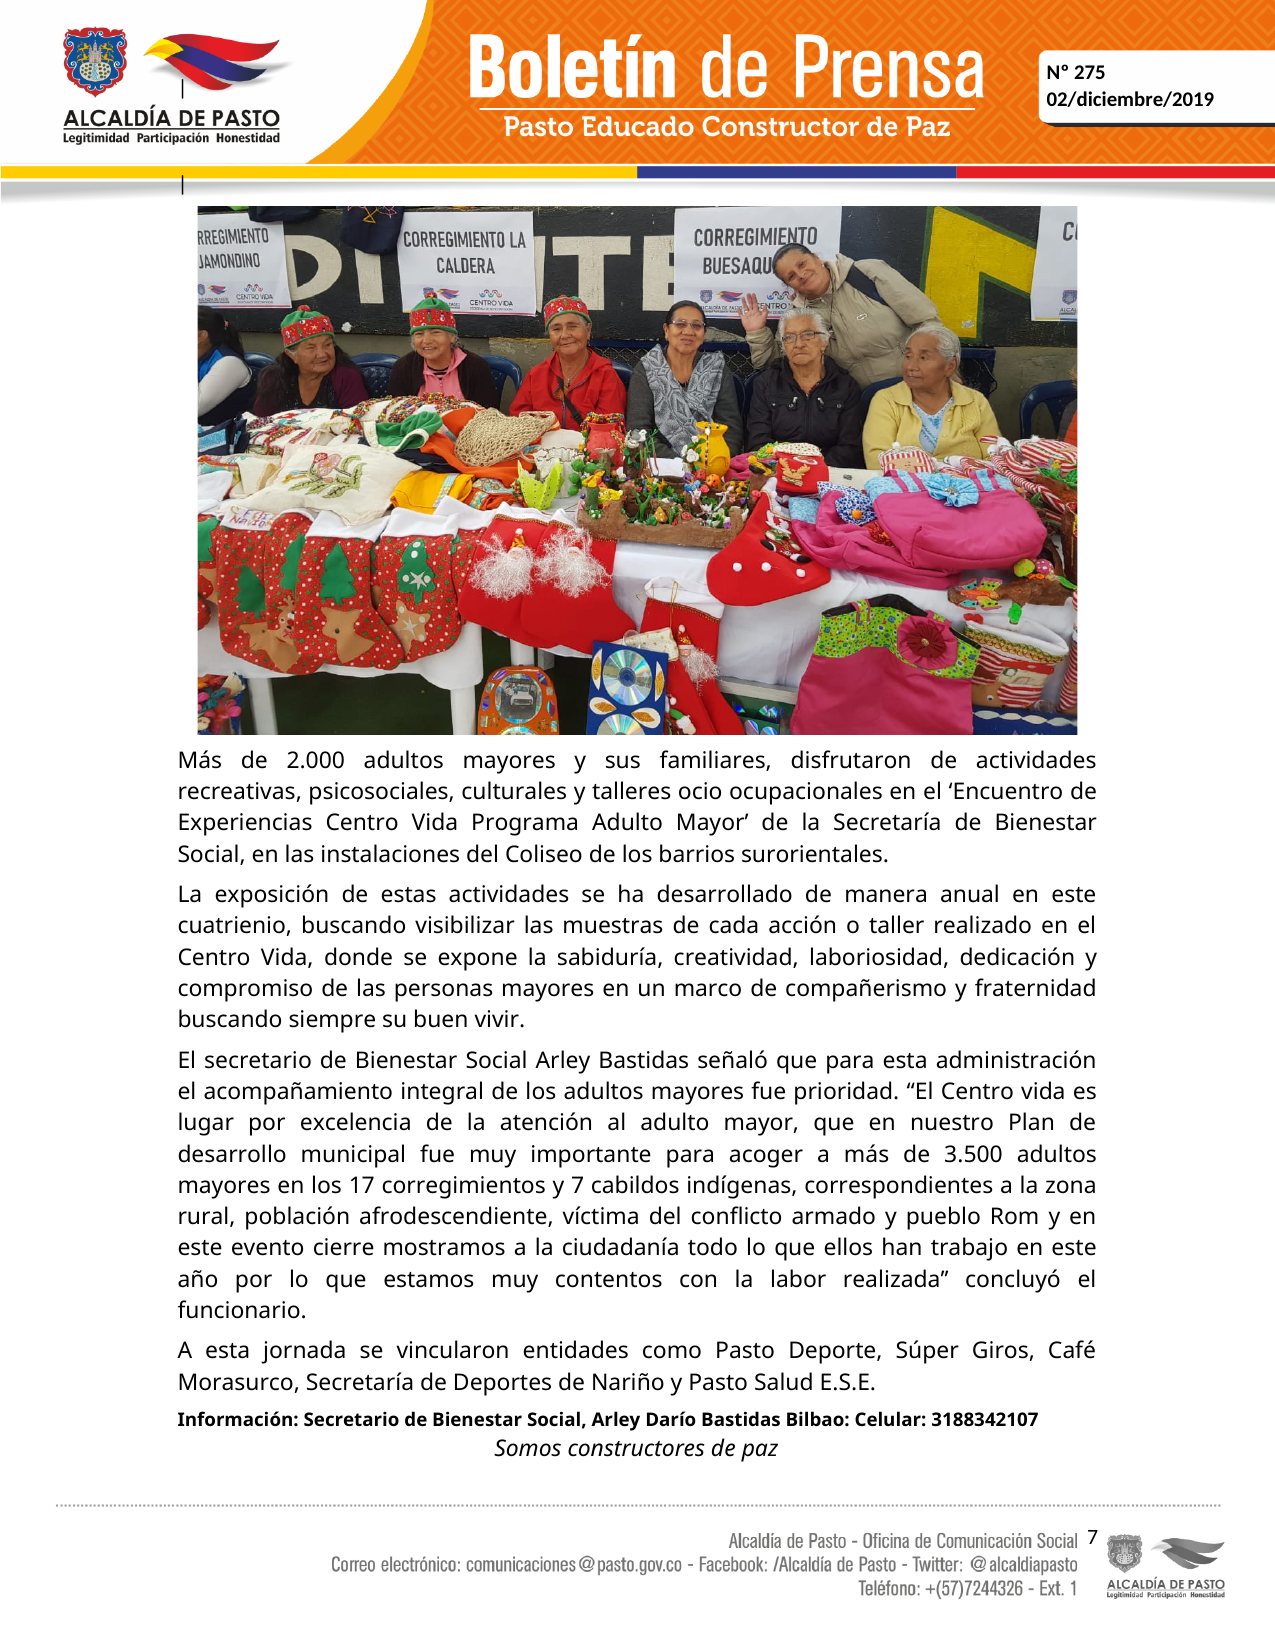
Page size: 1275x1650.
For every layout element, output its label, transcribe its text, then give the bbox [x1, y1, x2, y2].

text El secretario de Bienestar Social Arley Bastidas señaló que para esta administración el acompañamiento integral de los adultos mayores fue prioridad. “El Centro vida es lugar por excelencia de la atención al adulto mayor, que en nuestro Plan de desarrollo municipal fue muy importante para acoger a más de 3.500 adultos mayores en los 17 corregimientos y 7 cabildos indígenas, correspondientes a la zona rural, población afrodescendiente, víctima del conflicto armado y pueblo Rom y en este evento cierre mostramos a la ciudadanía todo lo que ellos han trabajo en este año por lo que estamos muy contentos con la labor realizada’’ concluyó el funcionario. [177, 1044, 1098, 1325]
text A esta jornada se vincularon entidades como Pasto Deporte, Súper Giros, Café Morasurco, Secretaría de Deportes de Nariño y Pasto Salud E.S.E. [177, 1334, 1098, 1397]
text La exposición de estas actividades se ha desarrollado de manera anual en este cuatrienio, buscando visibilizar las muestras de cada acción o taller realizado en el Centro Vida, donde se expone la sabiduría, creatividad, laboriosidad, dedicación y compromiso de las personas mayores en un marco de compañerismo y fraternidad buscando siempre su buen vivir. [177, 878, 1098, 1034]
picture [0, 0, 1275, 1645]
text Información: Secretario de Bienestar Social, Arley Darío Bastidas Bilbao: Celular: 3188342107 [177, 1406, 1098, 1432]
text Más de 2.000 adultos mayores y sus familiares, disfrutaron de actividades recreativas, psicosociales, culturales y talleres ocio ocupacionales en el ‘Encuentro de Experiencias Centro Vida Programa Adulto Mayor’ de la Secretaría de Bienestar Social, en las instalaciones del Coliseo de los barrios surorientales. [177, 744, 1098, 869]
text Somos constructores de paz [177, 1432, 1098, 1463]
